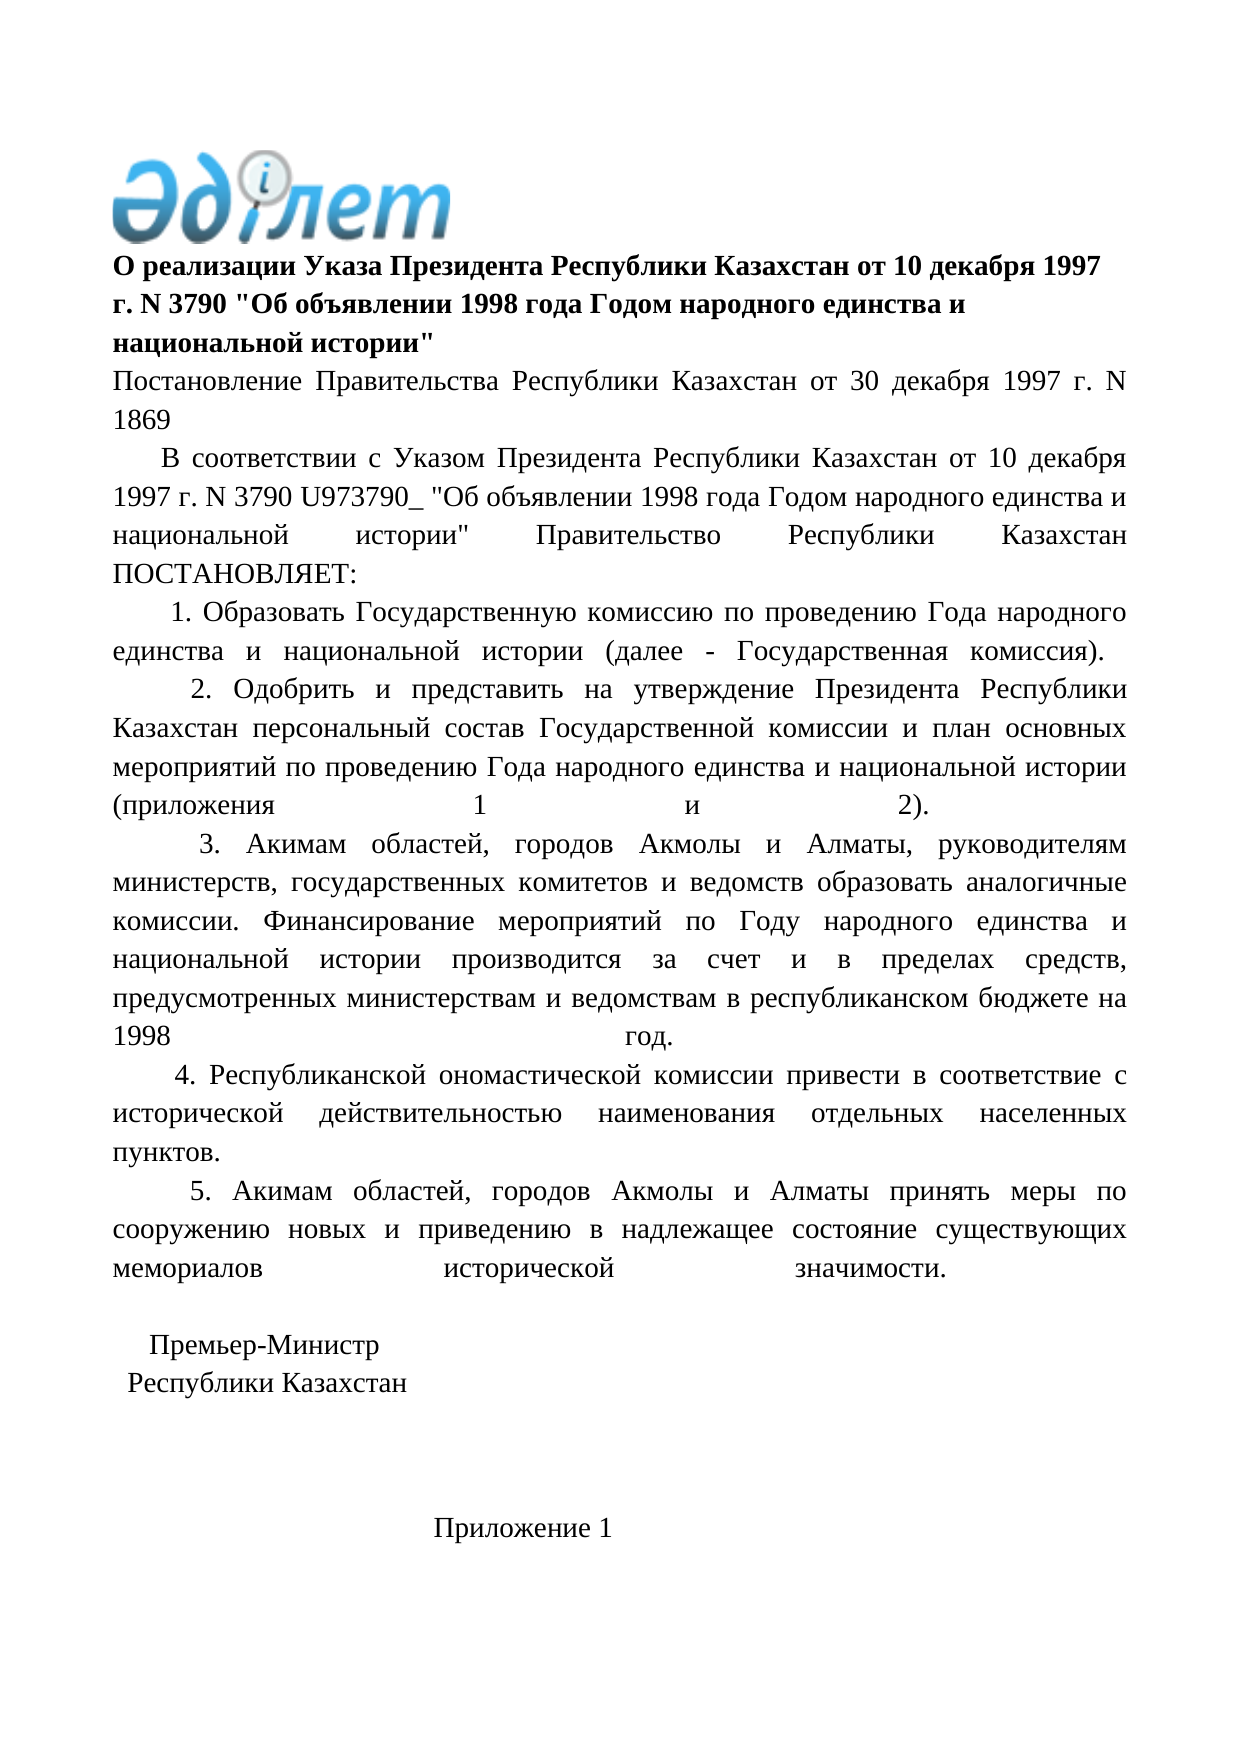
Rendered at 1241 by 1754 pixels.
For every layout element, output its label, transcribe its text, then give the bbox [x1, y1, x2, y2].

text Республики Казахстан [112, 1365, 1128, 1399]
text Приложение 1 [112, 1510, 1128, 1543]
text В соответствии с Указом Президента Республики Казахстан от 10 декабря 1997 г. N 3790 U973790_ "Об объявлении 1998 года Годом народного единства и национальной истории" Правительство Республики Казахстан ПОСТАНОВЛЯЕТ: 1. Образовать Государственную комиссию по проведению Года народного единства и национальной истории (далее - Государственная комиссия). 2. Одобрить и представить на утверждение Президента Республики Казахстан персональный состав Государственной комиссии и план основных мероприятий по проведению Года народного единства и национальной истории (приложения 1 и 2). 3. Акимам областей, городов Акмолы и Алматы, руководителям министерств, государственных комитетов и ведомств образовать аналогичные комиссии. Финансирование мероприятий по Году народного единства и национальной истории производится за счет и в пределах средств, предусмотренных министерствам и ведомствам в республиканском бюджете на 1998 год. 4. Республиканской ономастической комиссии привести в соответствие с исторической действительностью наименования отдельных населенных пунктов. 5. Акимам областей, городов Акмолы и Алматы принять меры по сооружению новых и приведению в надлежащее состояние существующих мемориалов исторической значимости. [112, 440, 1128, 1322]
picture [112, 150, 451, 244]
text Постановление Правительства Республики Казахстан от 30 декабря 1997 г. N 1869 [112, 363, 1128, 435]
text Премьер-Министр [112, 1327, 1128, 1360]
text О реализации Указа Президента Республики Казахстан от 10 декабря 1997 г. N 3790 "Об объявлении 1998 года Годом народного единства и национальной истории" [112, 248, 1128, 358]
